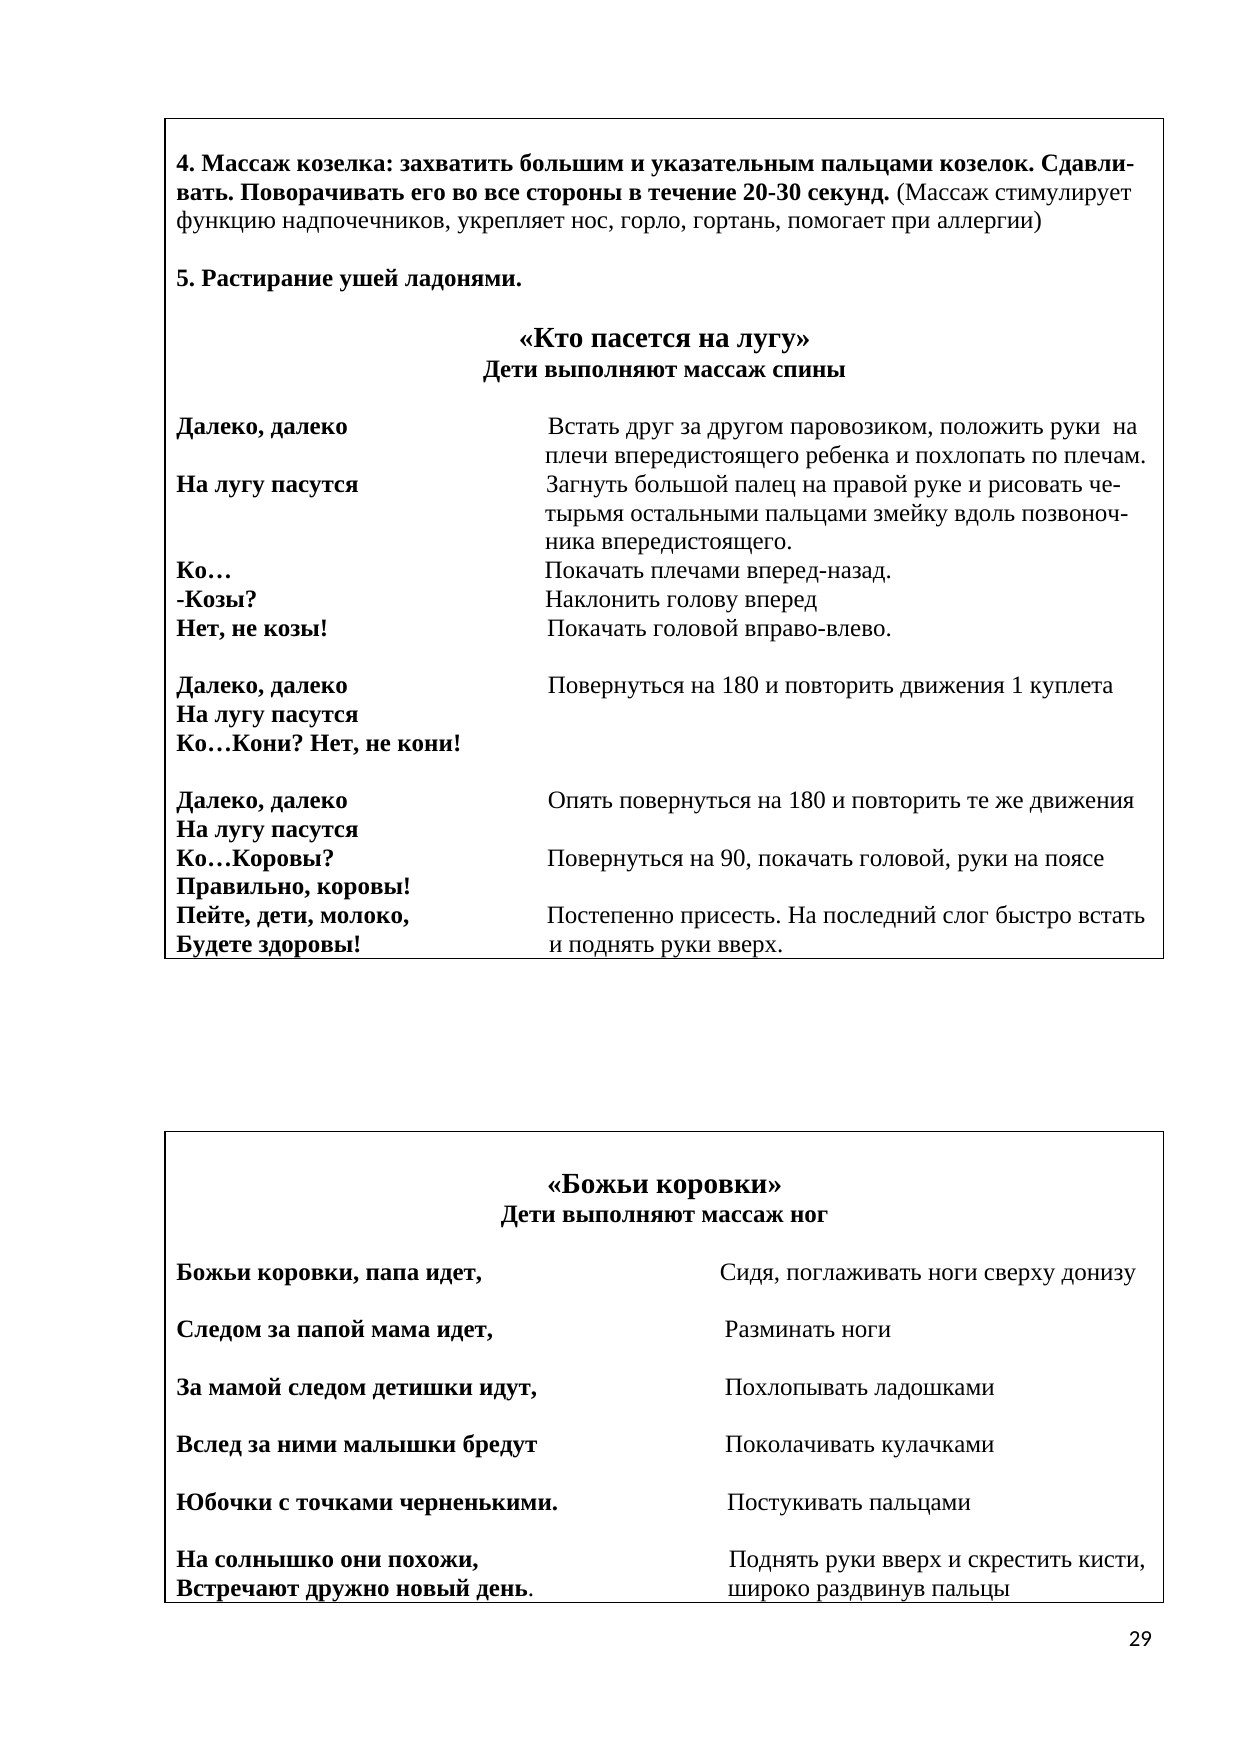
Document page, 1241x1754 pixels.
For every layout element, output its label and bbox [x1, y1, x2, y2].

table_header [166, 1132, 1163, 1602]
table_header [166, 119, 1163, 958]
